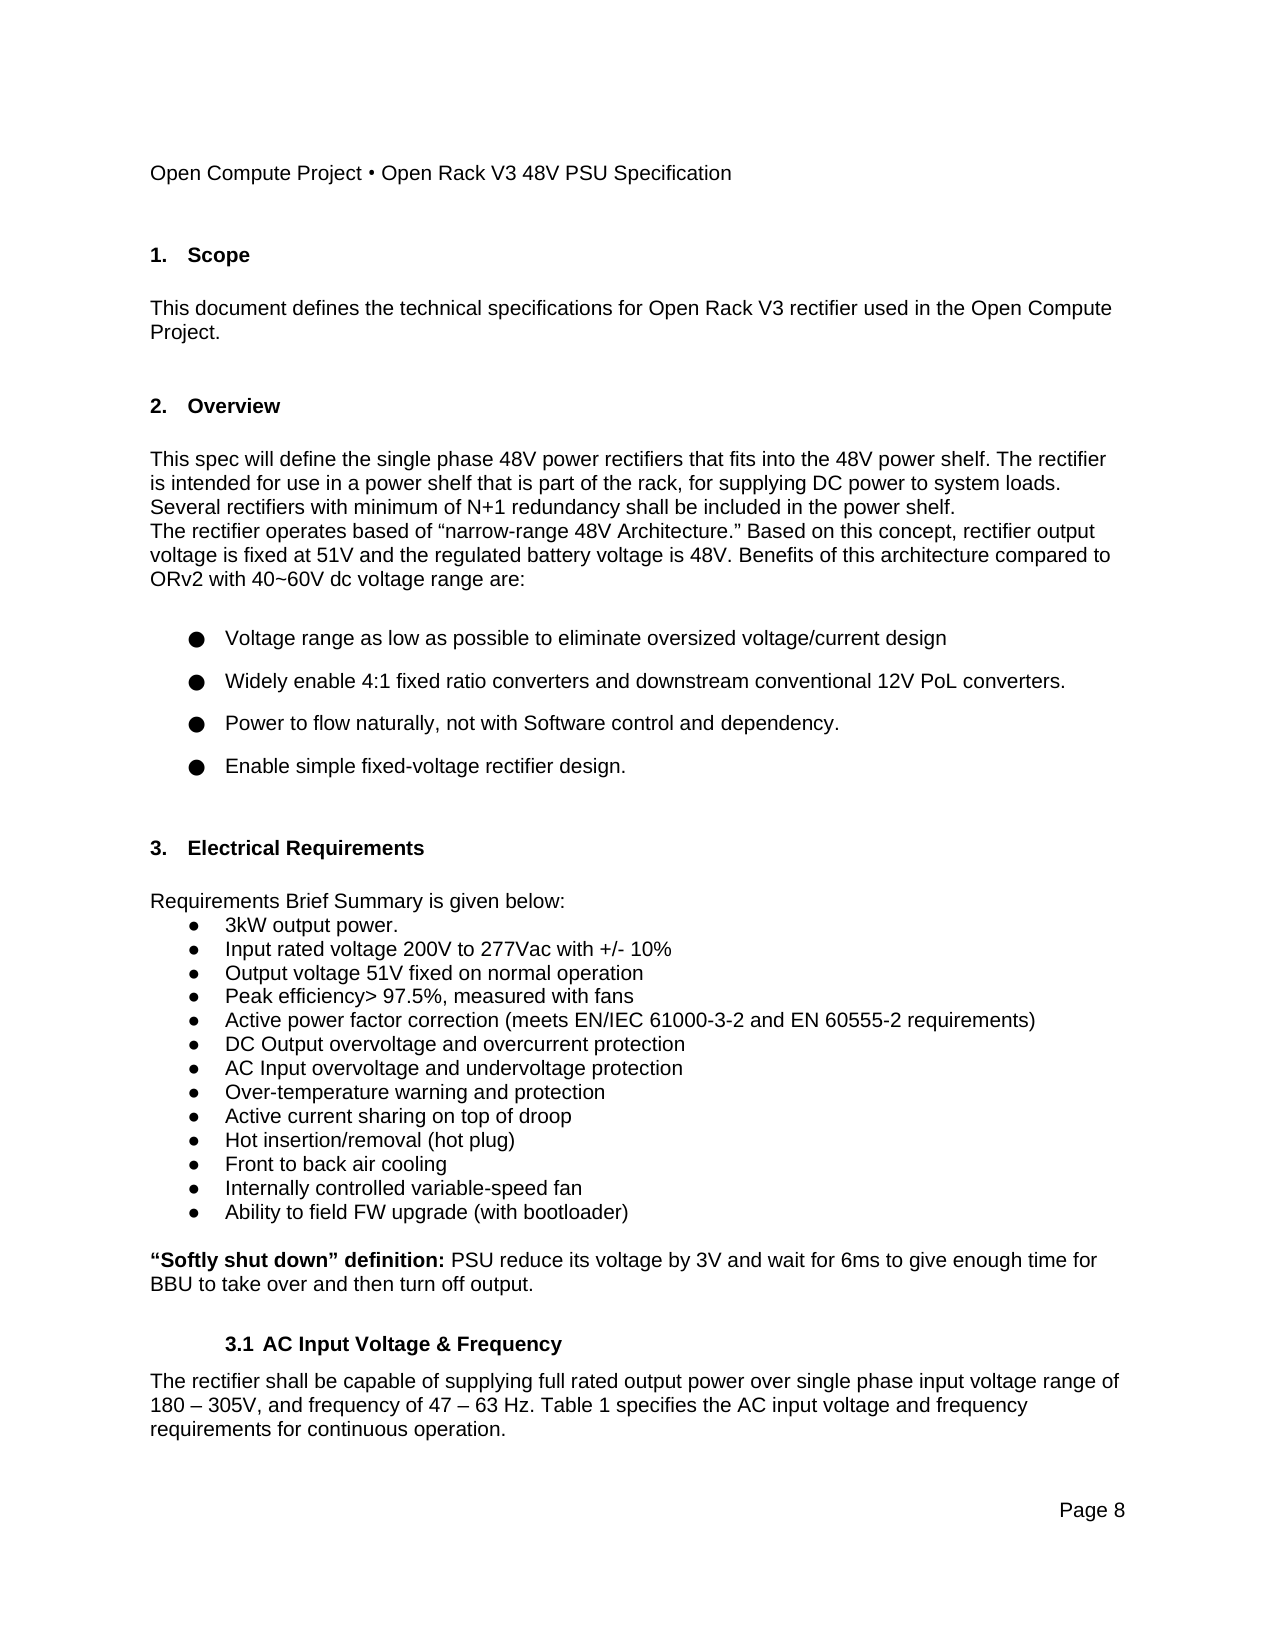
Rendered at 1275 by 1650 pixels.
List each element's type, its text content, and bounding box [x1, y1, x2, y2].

list Active power factor correction (meets EN/IEC 61000-3-2 and EN 60555-2 requirements) [187, 1008, 1125, 1032]
list Input rated voltage 200V to 277Vac with +/- 10% [187, 936, 1125, 960]
list Hot insertion/removal (hot plug) [187, 1128, 1125, 1152]
text The rectifier shall be capable of supplying full rated output power over single phase input voltage range of 180 – 305V, and frequency of 47 – 63 Hz. Table 1 specifies the AC input voltage and frequency requirements for continuous operation. [150, 1369, 1125, 1441]
subtitle AC Input Voltage & Frequency [225, 1332, 1125, 1356]
list Voltage range as low as possible to eliminate oversized voltage/current design [187, 614, 1125, 657]
text This document defines the technical specifications for Open Rack V3 rectifier used in the Open Compute Project. [150, 296, 1125, 344]
text “Softly shut down” definition: PSU reduce its voltage by 3V and wait for 6ms to give enough time for BBU to take over and then turn off output. [150, 1248, 1125, 1296]
list AC Input overvoltage and undervoltage protection [187, 1056, 1125, 1080]
list Output voltage 51V fixed on normal operation [187, 960, 1125, 984]
text This spec will define the single phase 48V power rectifiers that fits into the 48V power shelf. The rectifier is intended for use in a power shelf that is part of the rack, for supplying DC power to system loads. Several rectifiers with minimum of N+1 redundancy shall be included in the power shelf. [150, 447, 1125, 519]
list Over-temperature warning and protection [187, 1080, 1125, 1104]
subtitle Scope [150, 243, 1125, 267]
list 3kW output power. [187, 912, 1125, 936]
list Internally controlled variable-speed fan [187, 1176, 1125, 1200]
list Widely enable 4:1 fixed ratio converters and downstream conventional 12V PoL converters. [187, 657, 1125, 700]
list DC Output overvoltage and overcurrent protection [187, 1032, 1125, 1056]
text Requirements Brief Summary is given below: [150, 888, 1125, 912]
text The rectifier operates based of “narrow-range 48V Architecture.” Based on this concept, rectifier output voltage is fixed at 51V and the regulated battery voltage is 48V. Benefits of this architecture compared to ORv2 with 40~60V dc voltage range are: [150, 519, 1125, 591]
list Front to back air cooling [187, 1152, 1125, 1176]
subtitle Electrical Requirements [150, 835, 1125, 859]
subtitle Overview [150, 394, 1125, 418]
list Enable simple fixed-voltage rectifier design. [187, 743, 1125, 785]
list Peak efficiency> 97.5%, measured with fans [187, 984, 1125, 1008]
list Power to flow naturally, not with Software control and dependency. [187, 700, 1125, 743]
list Active current sharing on top of droop [187, 1104, 1125, 1128]
list Ability to field FW upgrade (with bootloader) [187, 1200, 1125, 1224]
